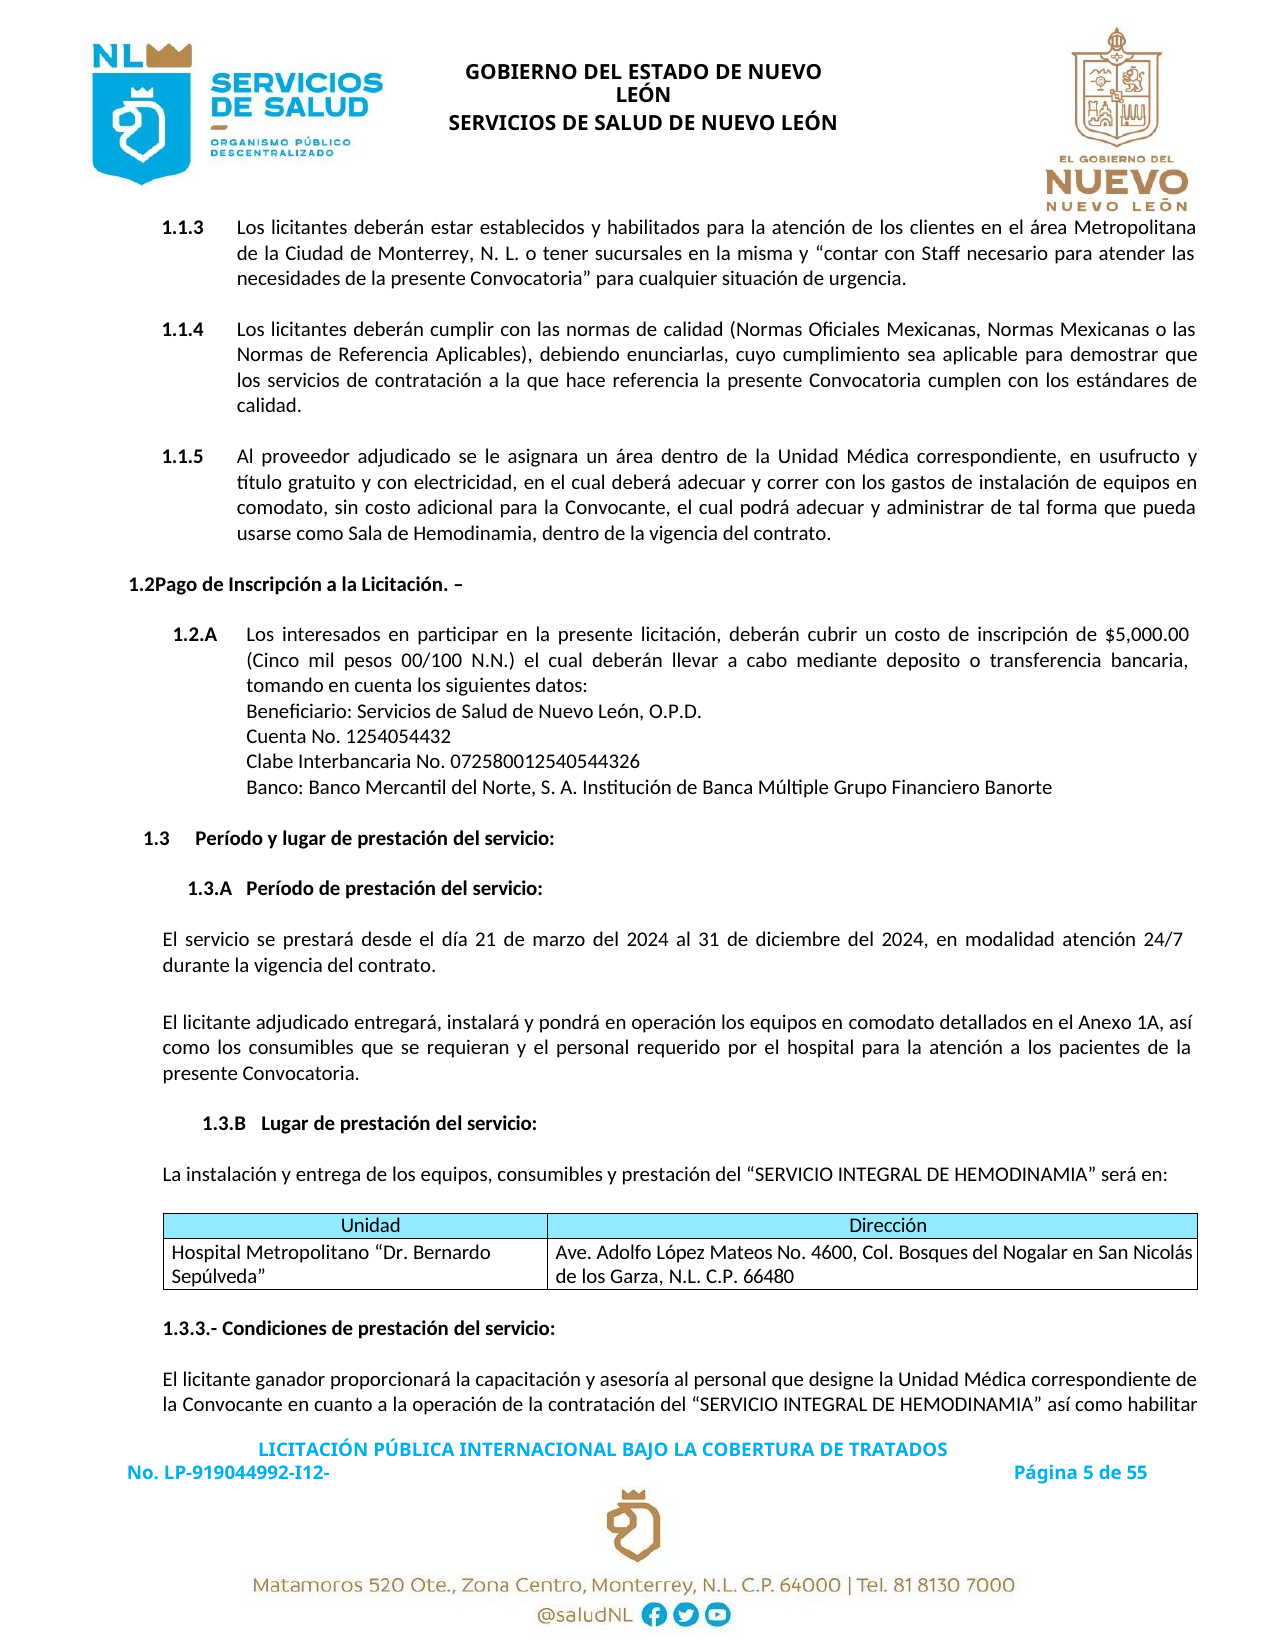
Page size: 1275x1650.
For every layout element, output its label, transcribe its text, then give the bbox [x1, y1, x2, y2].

text Cuenta No. 1254054432 [143, 723, 1191, 749]
picture [83, 39, 386, 190]
list Lugar de prestación del servicio: [202, 1110, 1250, 1136]
list Pago de Inscripción a la Licitación. – [128, 571, 1250, 596]
text La instalación y entrega de los equipos, consumibles y prestación del “SERVICIO INTEGRAL DE HEMODINAMIA” será en: [162, 1161, 1198, 1187]
text Beneficiario: Servicios de Salud de Nuevo León, O.P.D. [143, 698, 1191, 723]
text 1.3.3.- Condiciones de prestación del servicio: [162, 1315, 1250, 1341]
list Período de prestación del servicio: [187, 876, 1250, 901]
text El licitante adjudicado entregará, instalará y pondrá en operación los equipos en comodato detallados en el Anexo 1A, así como los consumibles que se requieran y el personal requerido por el hospital para la atención a los pacientes de la presente Convocatoria. [162, 1009, 1193, 1085]
text Banco: Banco Mercantil del Norte, S. A. Institución de Banca Múltiple Grupo Financiero Banorte [143, 774, 1191, 799]
table_cell Hospital Metropolitano “Dr. Bernardo Sepúlveda” [164, 1239, 547, 1289]
list Período y lugar de prestación del servicio: [143, 825, 1250, 850]
table_cell Ave. Adolfo López Mateos No. 4600, Col. Bosques del Nogalar en San Nicolás de los Garza, N.L. C.P. 66480 [548, 1239, 1197, 1289]
table_header Dirección [548, 1214, 1197, 1238]
table_header Unidad [164, 1214, 547, 1238]
list Al proveedor adjudicado se le asignara un área dentro de la Unidad Médica correspondiente, en usufructo y título gratuito y con electricidad, en el cual deberá adecuar y correr con los gastos de instalación de equipos en comodato, sin costo adicional para la Convocante, el cual podrá adecuar y administrar de tal forma que pueda usarse como Sala de Hemodinamia, dentro de la vigencia del contrato. [161, 444, 1198, 545]
text Clabe Interbancaria No. 072580012540544326 [143, 749, 1191, 774]
list Los interesados en participar en la presente licitación, deberán cubrir un costo de inscripción de $5,000.00 (Cinco mil pesos 00/100 N.N.) el cual deberán llevar a cabo mediante deposito o transferencia bancaria, tomando en cuenta los siguientes datos: [172, 622, 1191, 698]
list Los licitantes deberán cumplir con las normas de calidad (Normas Oficiales Mexicanas, Normas Mexicanas o las Normas de Referencia Aplicables), debiendo enunciarlas, cuyo cumplimiento sea aplicable para demostrar que los servicios de contratación a la que hace referencia la presente Convocatoria cumplen con los estándares de calidad. [161, 316, 1197, 418]
picture [1040, 22, 1194, 214]
list Los licitantes deberán estar establecidos y habilitados para la atención de los clientes en el área Metropolitana de la Ciudad de Monterrey, N. L. o tener sucursales en la misma y “contar con Staff necesario para atender las necesidades de la presente Convocatoria” para cualquier situación de urgencia. [161, 214, 1197, 291]
text El servicio se prestará desde el día 21 de marzo del 2024 al 31 de diciembre del 2024, en modalidad atención 24/7 durante la vigencia del contrato. [162, 926, 1186, 977]
picture [242, 1486, 1028, 1634]
